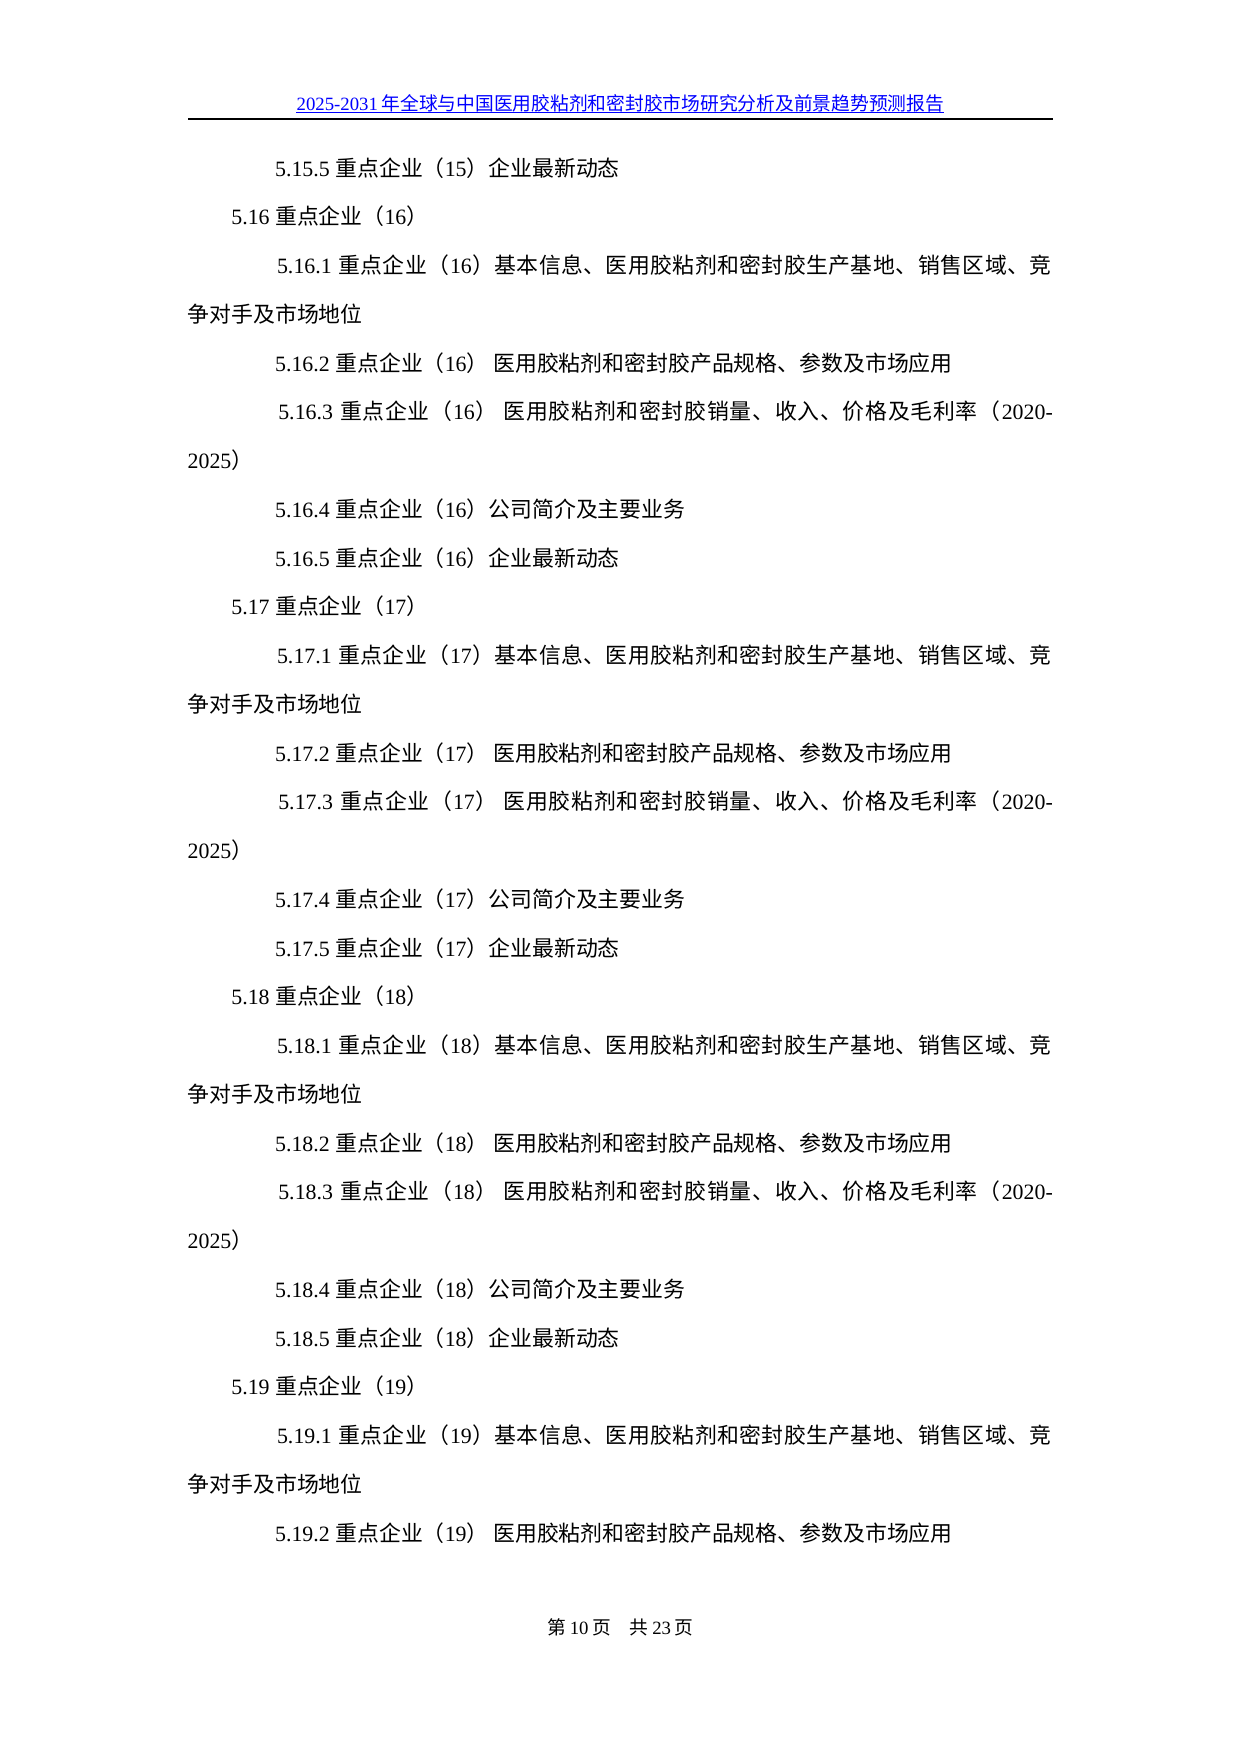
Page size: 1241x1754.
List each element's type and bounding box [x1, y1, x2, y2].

text [187, 150, 1053, 1548]
